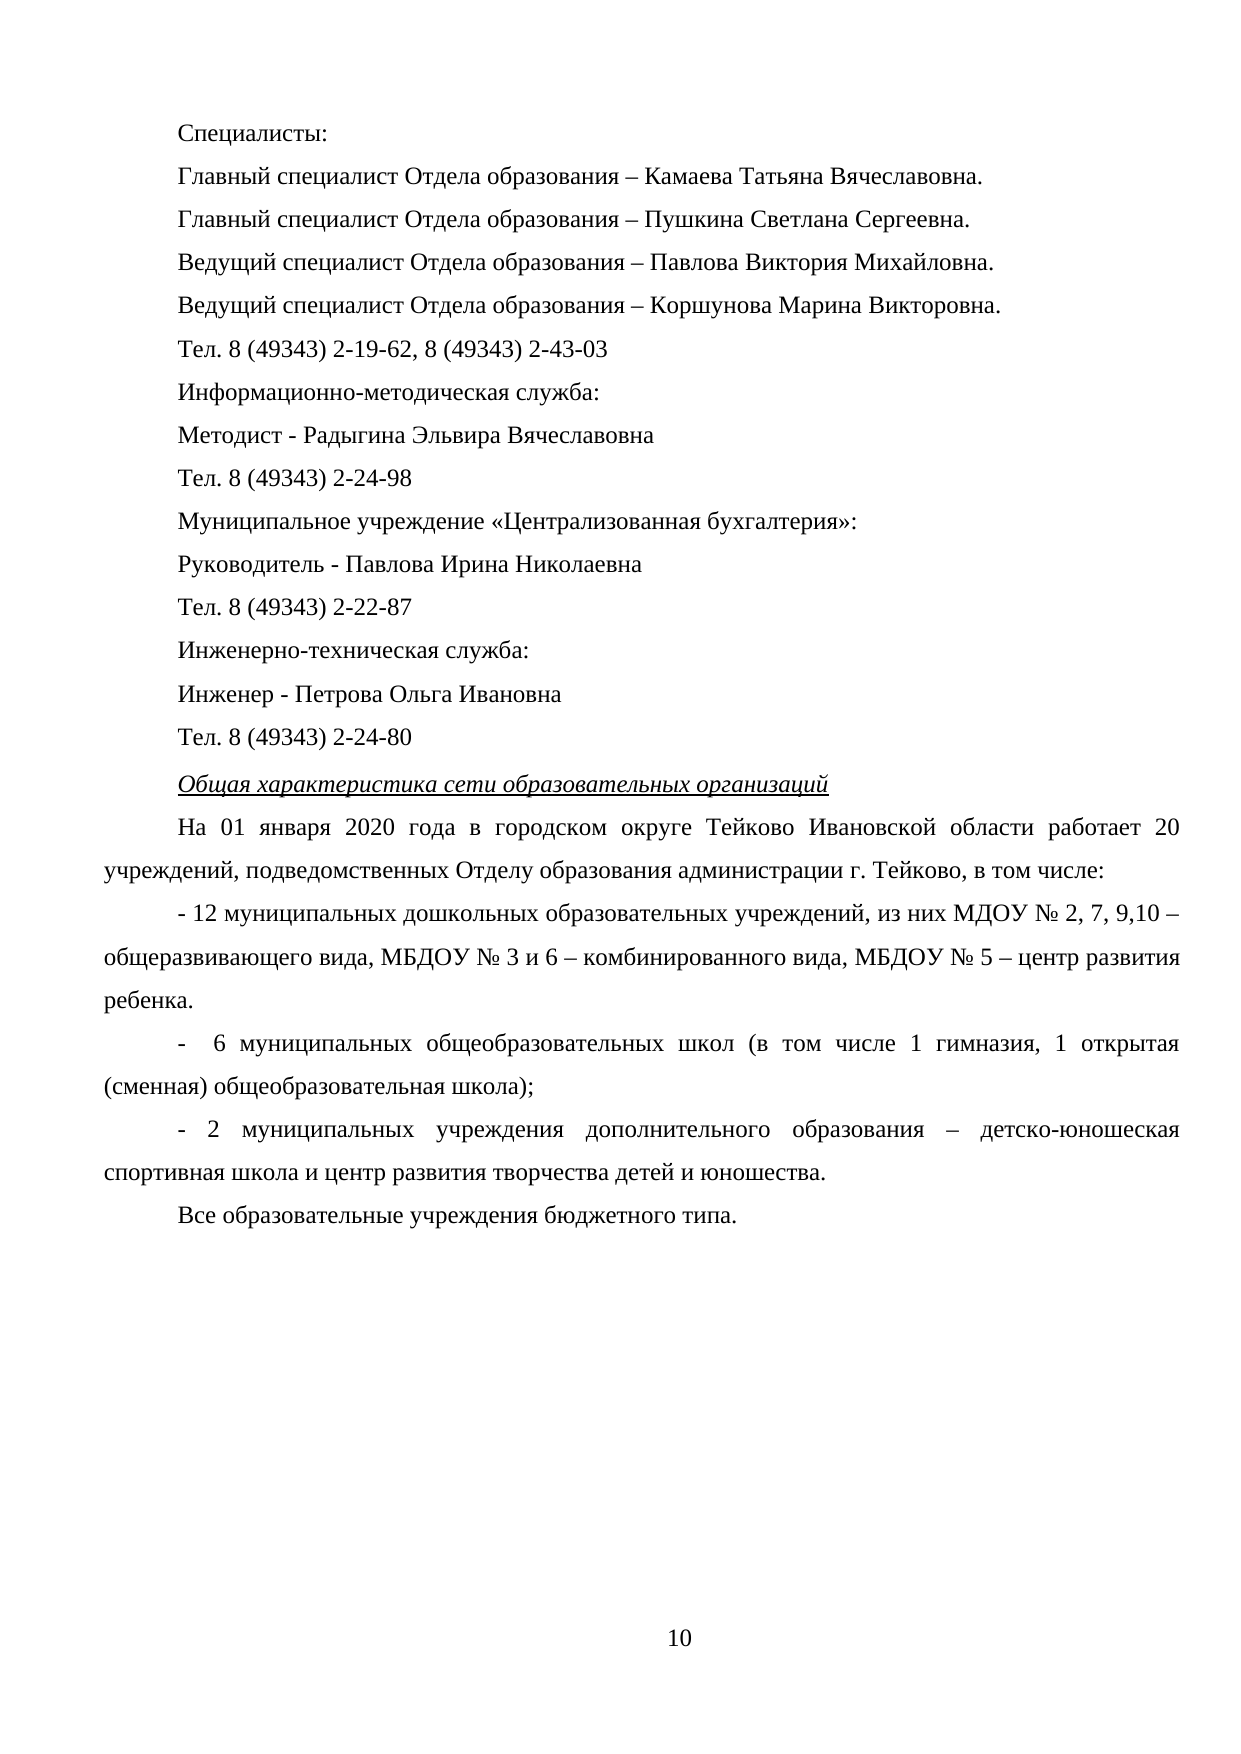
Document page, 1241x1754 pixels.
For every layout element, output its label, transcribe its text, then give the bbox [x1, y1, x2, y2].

text Все образовательные учреждения бюджетного типа. [103, 1200, 1181, 1229]
text Специалисты: [103, 118, 1181, 147]
text Тел. 8 (49343) 2-24-98 [103, 463, 1181, 492]
text - 2 муниципальных учреждения дополнительного образования – детско-юношеская спортивная школа и центр развития творчества детей и юношества. [103, 1114, 1181, 1186]
text Информационно-методическая служба: [103, 377, 1181, 406]
text Руководитель - Павлова Ирина Николаевна [103, 549, 1181, 578]
text Тел. 8 (49343) 2-19-62, 8 (49343) 2-43-03 [103, 334, 1181, 362]
text Инженерно-техническая служба: [103, 636, 1181, 664]
text Главный специалист Отдела образования – Камаева Татьяна Вячеславовна. [103, 161, 1181, 190]
text Ведущий специалист Отдела образования – Коршунова Марина Викторовна. [103, 291, 1181, 319]
text Ведущий специалист Отдела образования – Павлова Виктория Михайловна. [103, 247, 1181, 276]
text - 12 муниципальных дошкольных образовательных учреждений, из них МДОУ № 2, 7, 9,10 – общеразвивающего вида, МБДОУ № 3 и 6 – комбинированного вида, МБДОУ № 5 – центр развития ребенка. [103, 898, 1181, 1013]
text Муниципальное учреждение «Централизованная бухгалтерия»: [103, 506, 1181, 535]
text Тел. 8 (49343) 2-24-80 [103, 722, 1181, 751]
text Тел. 8 (49343) 2-22-87 [103, 592, 1181, 621]
text Методист - Радыгина Эльвира Вячеславовна [103, 420, 1181, 449]
text - 6 муниципальных общеобразовательных школ (в том числе 1 гимназия, 1 открытая (сменная) общеобразовательная школа); [103, 1028, 1181, 1100]
text Главный специалист Отдела образования – Пушкина Светлана Сергеевна. [103, 204, 1181, 233]
text Инженер - Петрова Ольга Ивановна [103, 679, 1181, 707]
text На 01 января 2020 года в городском округе Тейково Ивановской области работает 20 учреждений, подведомственных Отделу образования администрации г. Тейково, в том числе: [103, 812, 1181, 884]
